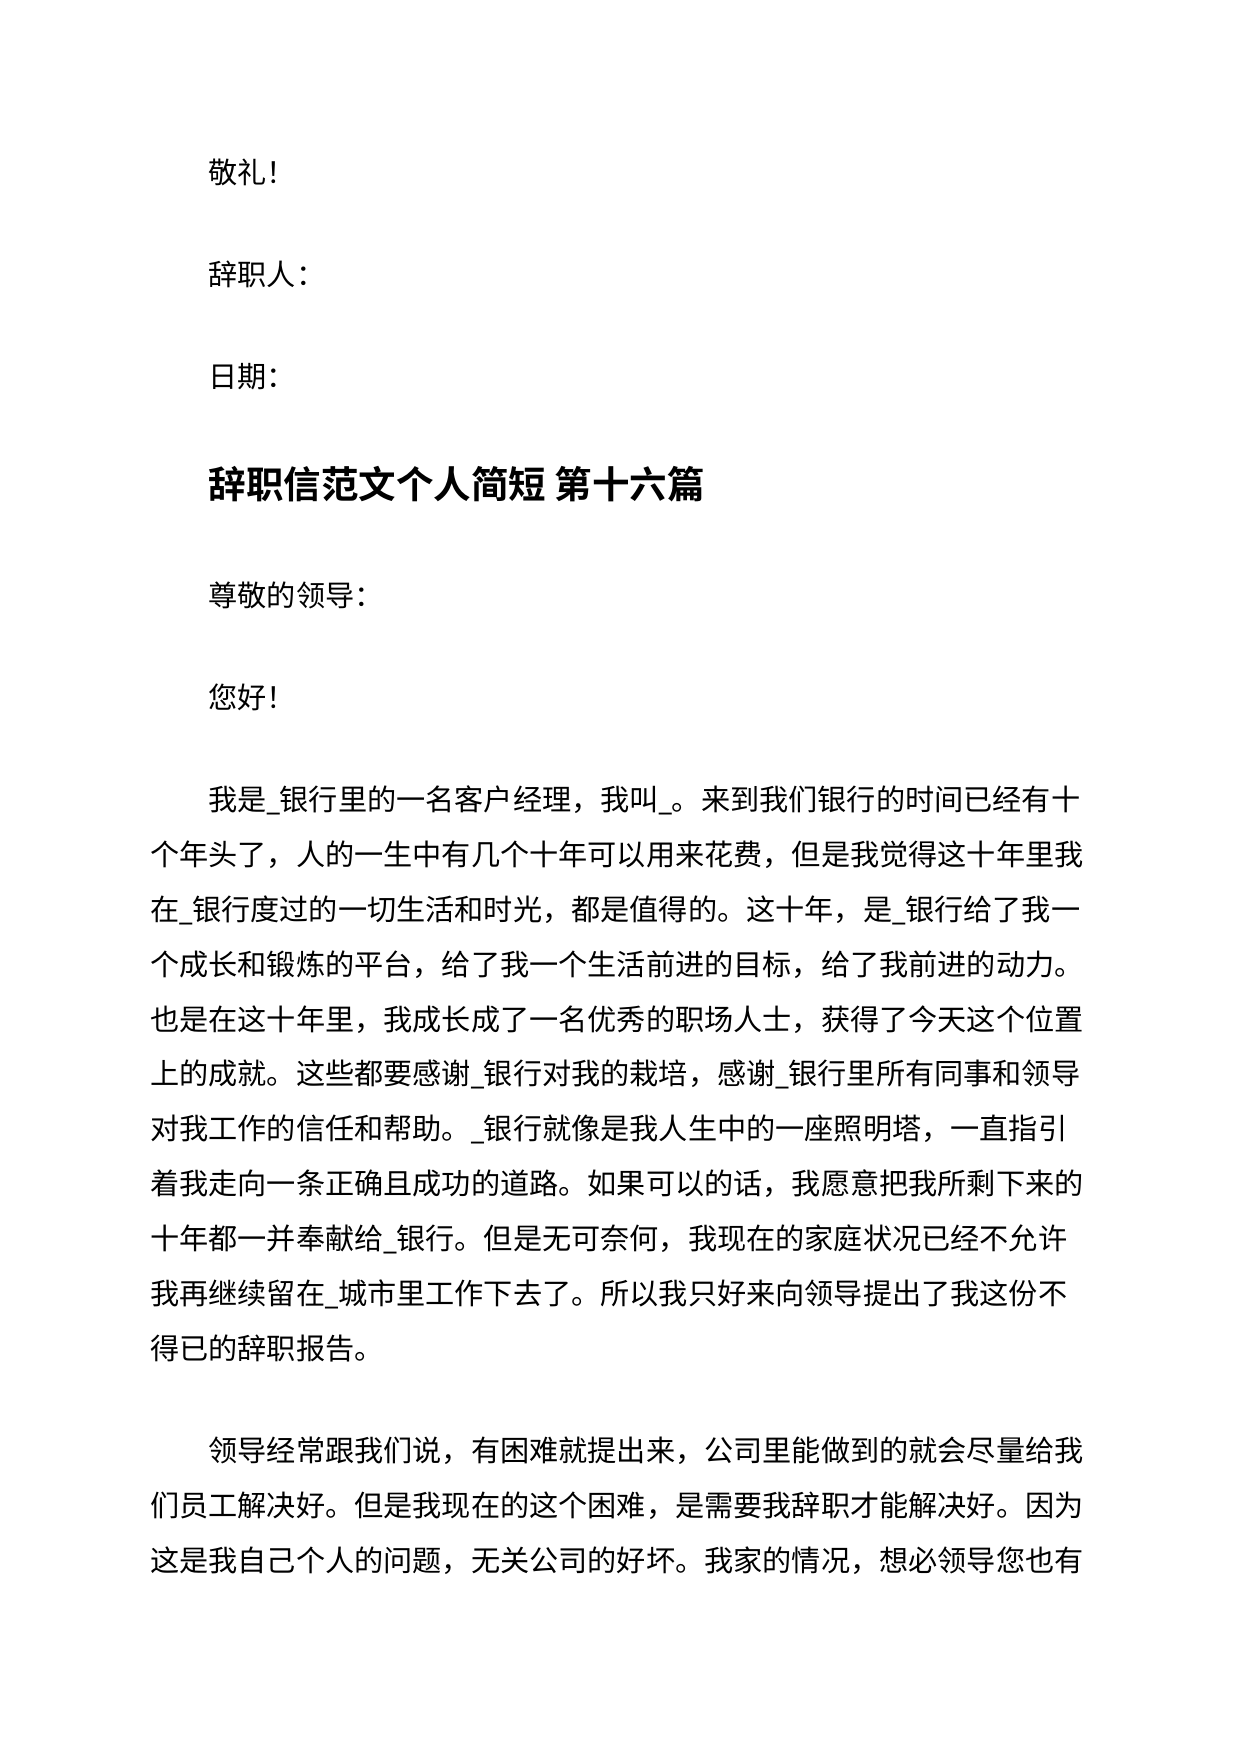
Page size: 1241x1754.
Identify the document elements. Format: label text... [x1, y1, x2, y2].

text 辞职信范文个人简短 第十六篇 [150, 455, 1090, 509]
text 尊敬的领导： [150, 573, 1090, 615]
text 日期： [150, 353, 1090, 396]
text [150, 1428, 1090, 1580]
text 敬礼！ [150, 150, 1090, 192]
text 辞职人： [150, 252, 1090, 294]
text 您好！ [150, 674, 1090, 717]
text 我是_银行里的一名客户经理，我叫_。来到我们银行的时间已经有十个年头了，人的一生中有几个十年可以用来花费，但是我觉得这十年里我在_银行度过的一切生活和时光，都是值得的。这十年，是_银行给了我一个成长和锻炼的平台，给了我一个生活前进的目标，给了我前进的动力。也是在这十年里，我成长成了一名优秀的职场人士，获得了今天这个位置上的成就。这些都要感谢_银行对我的栽培，感谢_银行里所有同事和领导对我工作的信任和帮助。_银行就像是我人生中的一座照明塔，一直指引着我走向一条正确且成功的道路。如果可以的话，我愿意把我所剩下来的十年都一并奉献给_银行。但是无可奈何，我现在的家庭状况已经不允许我再继续留在_城市里工作下去了。所以我只好来向领导提出了我这份不得已的辞职报告。 [150, 776, 1090, 1368]
